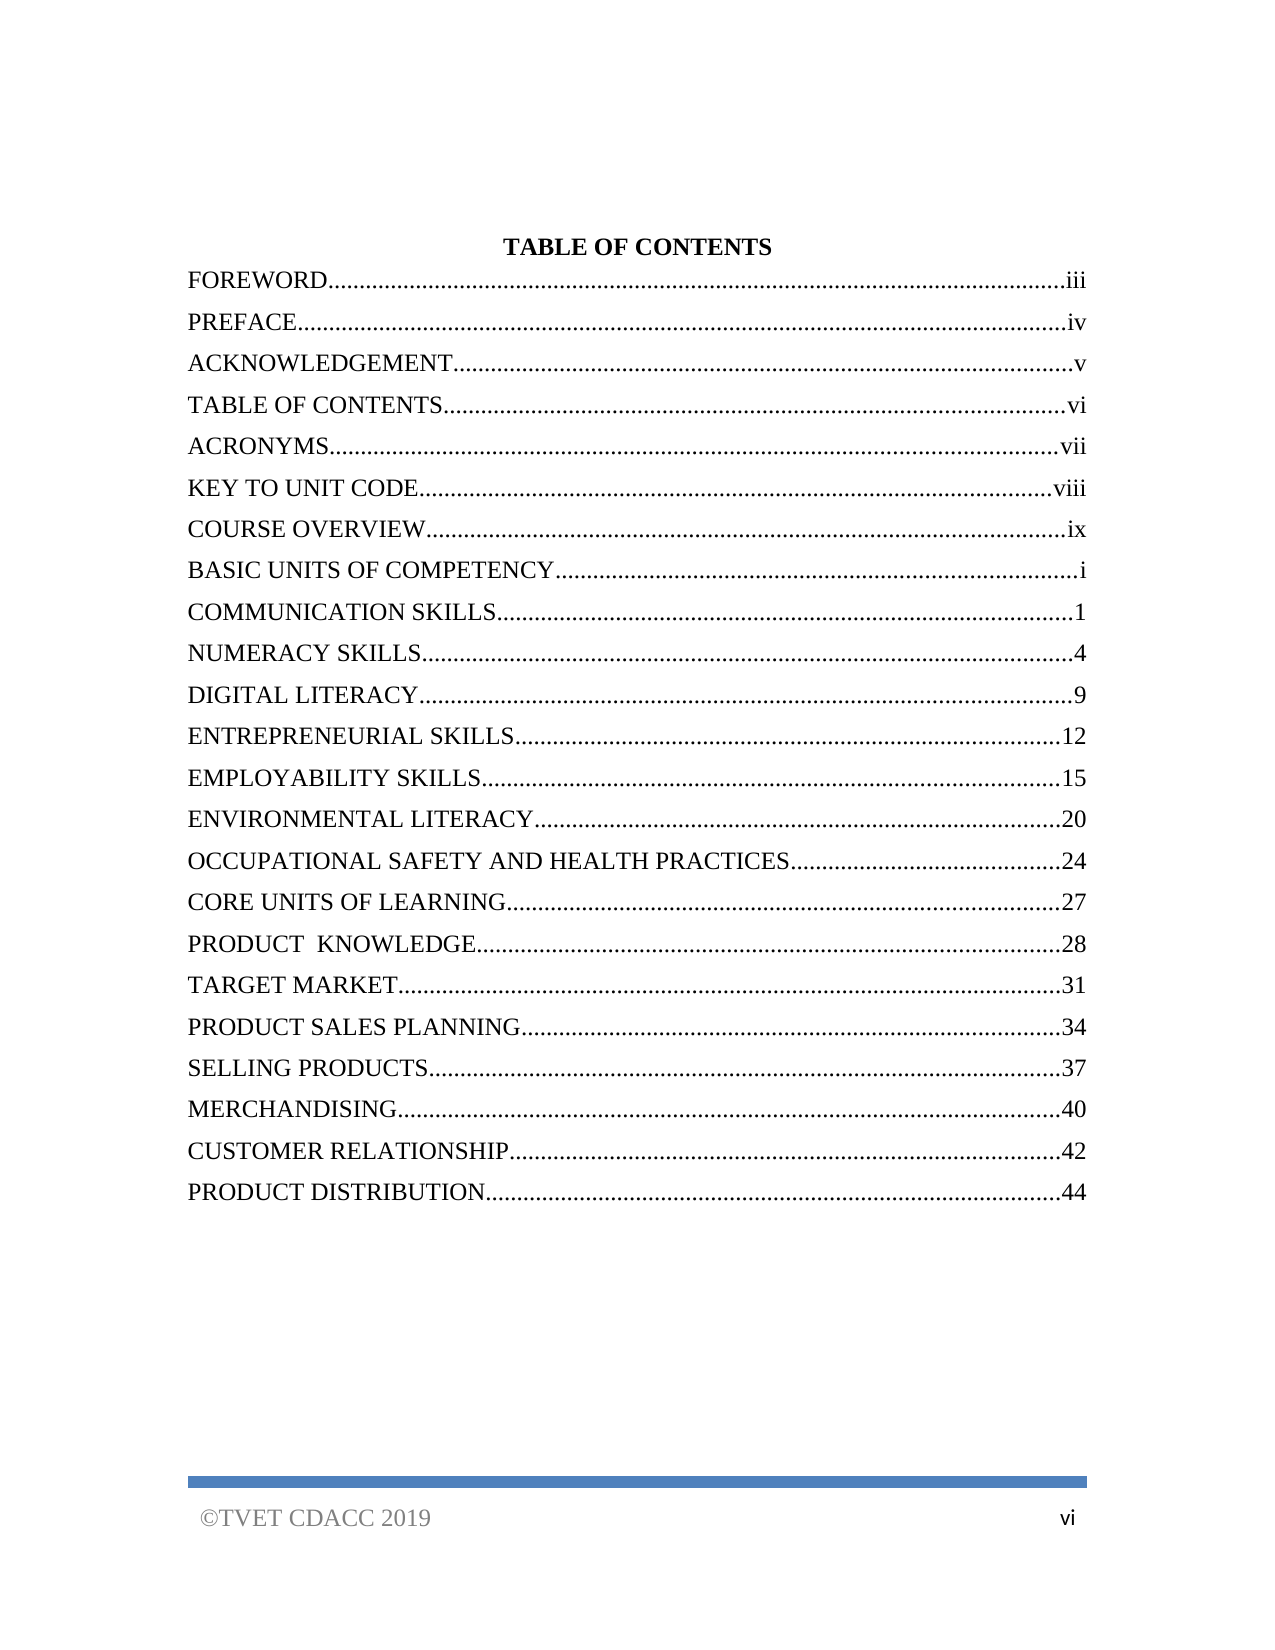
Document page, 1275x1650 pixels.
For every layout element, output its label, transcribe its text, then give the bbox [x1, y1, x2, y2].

text NUMERACY SKILLS 4 [187, 638, 1087, 667]
text PRODUCT SALES PLANNING 34 [187, 1012, 1087, 1040]
text ACRONYMS vii [187, 431, 1087, 460]
text CORE UNITS OF LEARNING 27 [187, 887, 1087, 916]
text EMPLOYABILITY SKILLS 15 [187, 763, 1087, 792]
text BASIC UNITS OF COMPETENCY i [187, 556, 1087, 584]
text COMMUNICATION SKILLS 1 [187, 597, 1087, 626]
text ENVIRONMENTAL LITERACY 20 [187, 804, 1087, 833]
text PRODUCT DISTRIBUTION 44 [187, 1177, 1087, 1206]
text DIGITAL LITERACY 9 [187, 680, 1087, 709]
subtitle TABLE OF CONTENTS [187, 232, 1087, 261]
text SELLING PRODUCTS 37 [187, 1053, 1087, 1082]
text PREFACE iv [187, 307, 1087, 336]
text KEY TO UNIT CODE viii [187, 473, 1087, 501]
text TABLE OF CONTENTS vi [187, 390, 1087, 418]
text PRODUCT KNOWLEDGE 28 [187, 929, 1087, 957]
text ACKNOWLEDGEMENT v [187, 348, 1087, 377]
text FOREWORD iii [187, 265, 1087, 294]
text CUSTOMER RELATIONSHIP 42 [187, 1136, 1087, 1165]
text ENTREPRENEURIAL SKILLS 12 [187, 721, 1087, 750]
text MERCHANDISING 40 [187, 1094, 1087, 1123]
text TARGET MARKET 31 [187, 970, 1087, 999]
text COURSE OVERVIEW ix [187, 514, 1087, 543]
text OCCUPATIONAL SAFETY AND HEALTH PRACTICES 24 [187, 846, 1087, 874]
